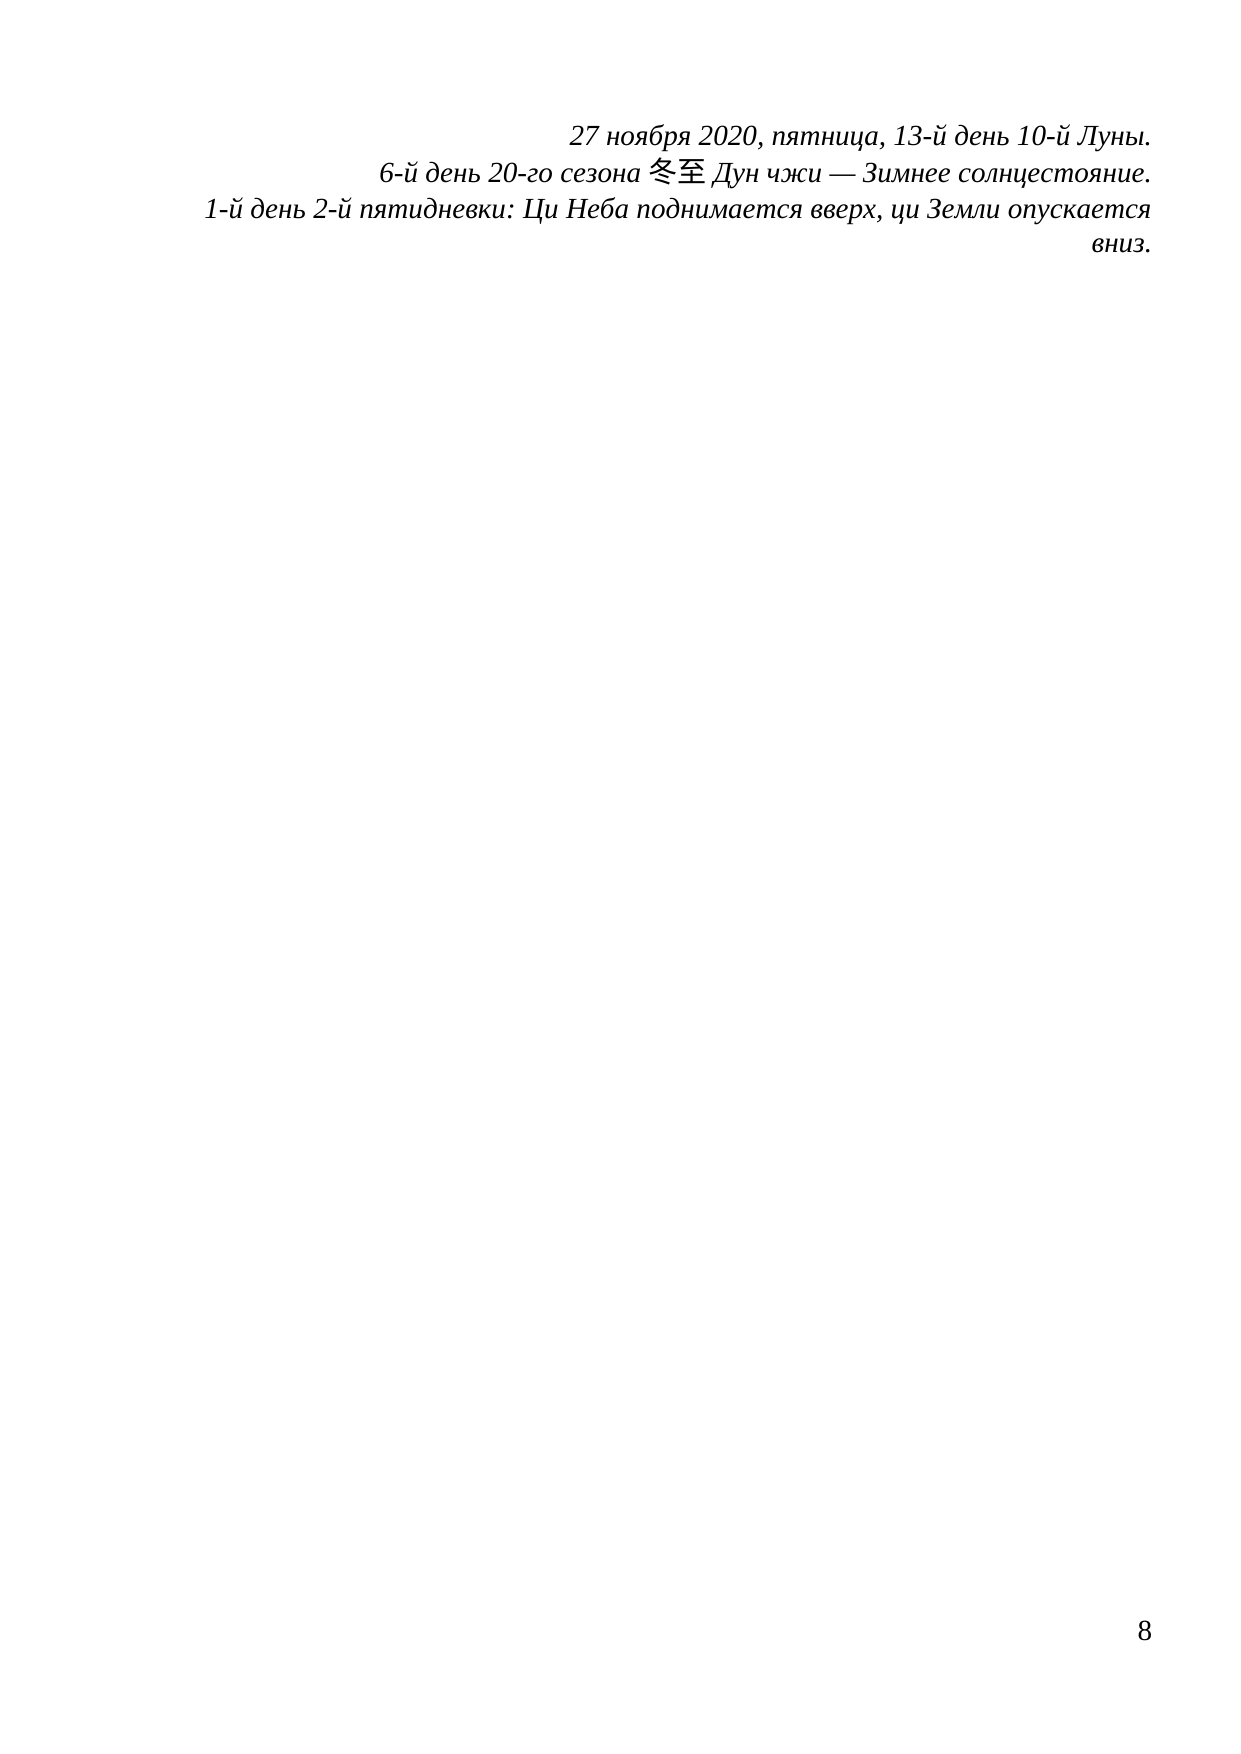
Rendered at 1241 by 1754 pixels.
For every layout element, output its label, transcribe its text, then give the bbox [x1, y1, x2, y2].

text 27 ноября 2020, пятница, 13-й день 10-й Луны. 6-й день 20-го сезона 冬至 Дун чжи — Зимнее солнцестояние. 1-й день 2-й пятидневки: Ци Неба поднимается вверх, ци Земли опускается вниз. [177, 118, 1152, 258]
